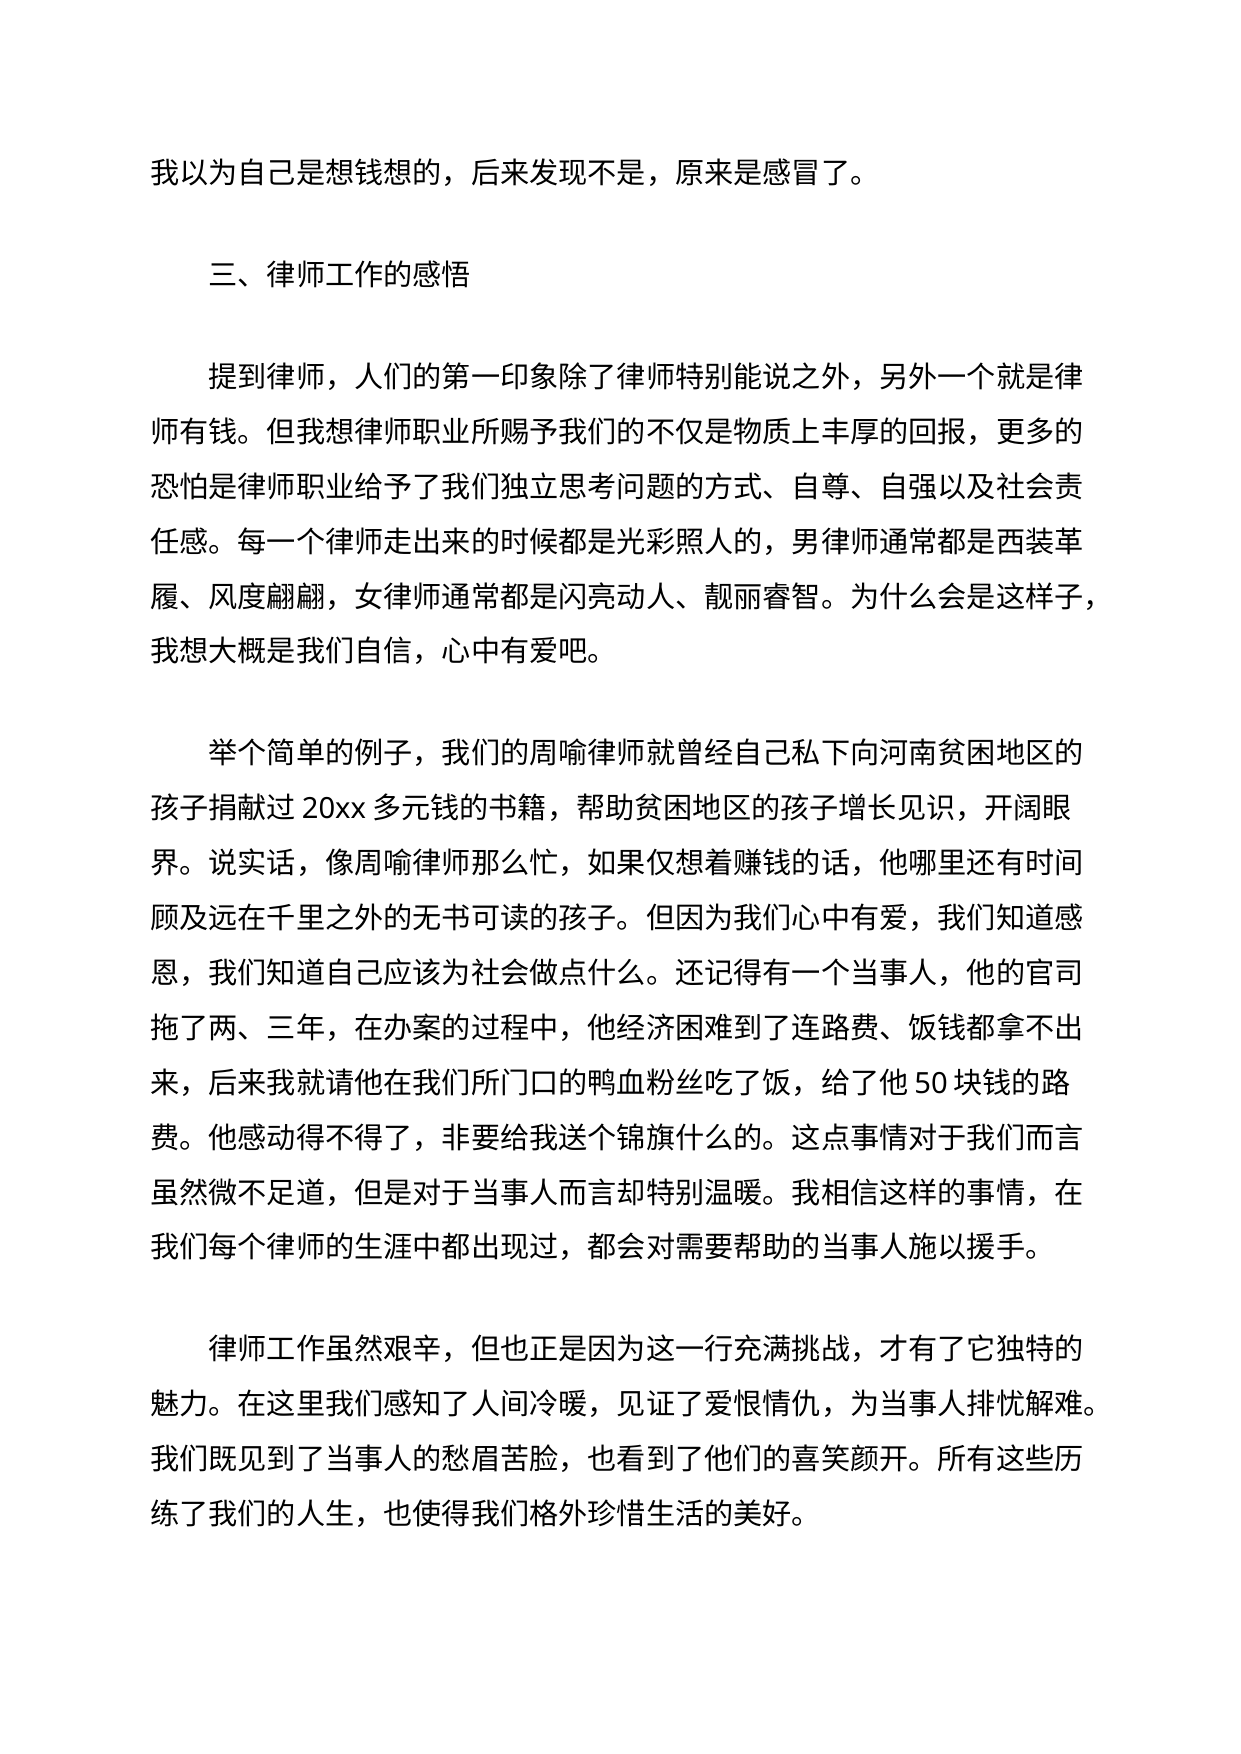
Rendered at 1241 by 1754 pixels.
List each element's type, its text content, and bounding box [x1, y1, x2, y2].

text 三、律师工作的感悟 [150, 252, 1090, 294]
text 提到律师，人们的第一印象除了律师特别能说之外，另外一个就是律师有钱。但我想律师职业所赐予我们的不仅是物质上丰厚的回报，更多的恐怕是律师职业给予了我们独立思考问题的方式、自尊、自强以及社会责任感。每一个律师走出来的时候都是光彩照人的，男律师通常都是西装革履、风度翩翩，女律师通常都是闪亮动人、靓丽睿智。为什么会是这样子，我想大概是我们自信，心中有爱吧。 [150, 353, 1090, 670]
text 律师工作虽然艰辛，但也正是因为这一行充满挑战，才有了它独特的魅力。在这里我们感知了人间冷暖，见证了爱恨情仇，为当事人排忧解难。我们既见到了当事人的愁眉苦脸，也看到了他们的喜笑颜开。所有这些历练了我们的人生，也使得我们格外珍惜生活的美好。 [150, 1326, 1090, 1533]
text 举个简单的例子，我们的周喻律师就曾经自己私下向河南贫困地区的孩子捐献过20xx多元钱的书籍，帮助贫困地区的孩子增长见识，开阔眼界。说实话，像周喻律师那么忙，如果仅想着赚钱的话，他哪里还有时间顾及远在千里之外的无书可读的孩子。但因为我们心中有爱，我们知道感恩，我们知道自己应该为社会做点什么。还记得有一个当事人，他的官司拖了两、三年，在办案的过程中，他经济困难到了连路费、饭钱都拿不出来，后来我就请他在我们所门口的鸭血粉丝吃了饭，给了他50块钱的路费。他感动得不得了，非要给我送个锦旗什么的。这点事情对于我们而言虽然微不足道，但是对于当事人而言却特别温暖。我相信这样的事情，在我们每个律师的生涯中都出现过，都会对需要帮助的当事人施以援手。 [150, 730, 1090, 1266]
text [150, 150, 1090, 192]
